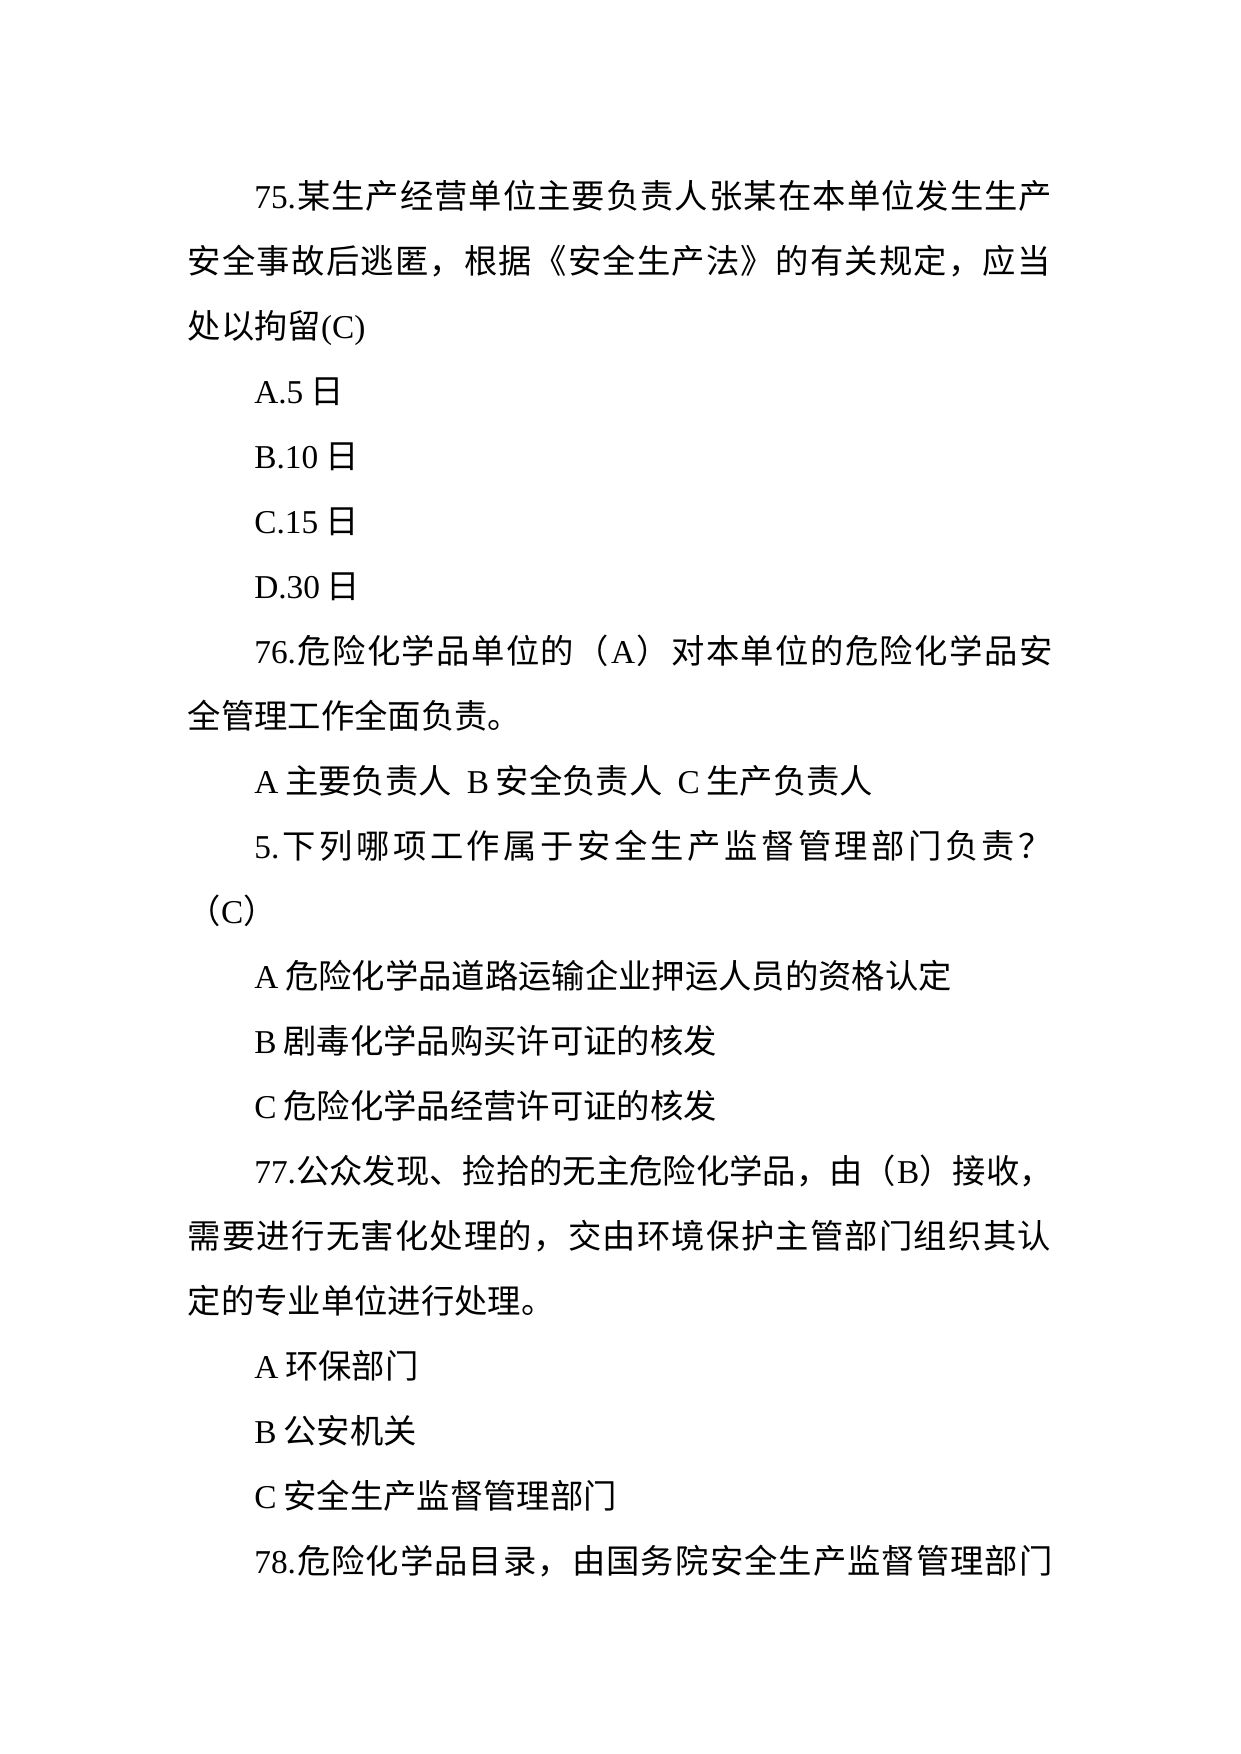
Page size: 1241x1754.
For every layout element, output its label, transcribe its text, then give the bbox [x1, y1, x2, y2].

text 5.下列哪项工作属于安全生产监督管理部门负责？（C） [187, 812, 1053, 942]
text 76.危险化学品单位的（A）对本单位的危险化学品安全管理工作全面负责。 [187, 617, 1053, 747]
text C危险化学品经营许可证的核发 [187, 1072, 1053, 1137]
text B剧毒化学品购买许可证的核发 [187, 1007, 1053, 1072]
text B.10日 [187, 422, 1053, 487]
text C.15日 [187, 487, 1053, 552]
text C安全生产监督管理部门 [187, 1462, 1053, 1527]
text 75.某生产经营单位主要负责人张某在本单位发生生产安全事故后逃匿，根据《安全生产法》的有关规定，应当处以拘留(C) [187, 162, 1053, 357]
text B公安机关 [187, 1397, 1053, 1462]
text D.30日 [187, 552, 1053, 617]
text A危险化学品道路运输企业押运人员的资格认定 [187, 942, 1053, 1007]
text 77.公众发现、捡拾的无主危险化学品，由（B）接收，需要进行无害化处理的，交由环境保护主管部门组织其认定的专业单位进行处理。 [187, 1137, 1053, 1332]
text A.5日 [187, 357, 1053, 422]
text A主要负责人 B安全负责人 C生产负责人 [187, 747, 1053, 812]
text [187, 1527, 1053, 1592]
text A环保部门 [187, 1332, 1053, 1397]
